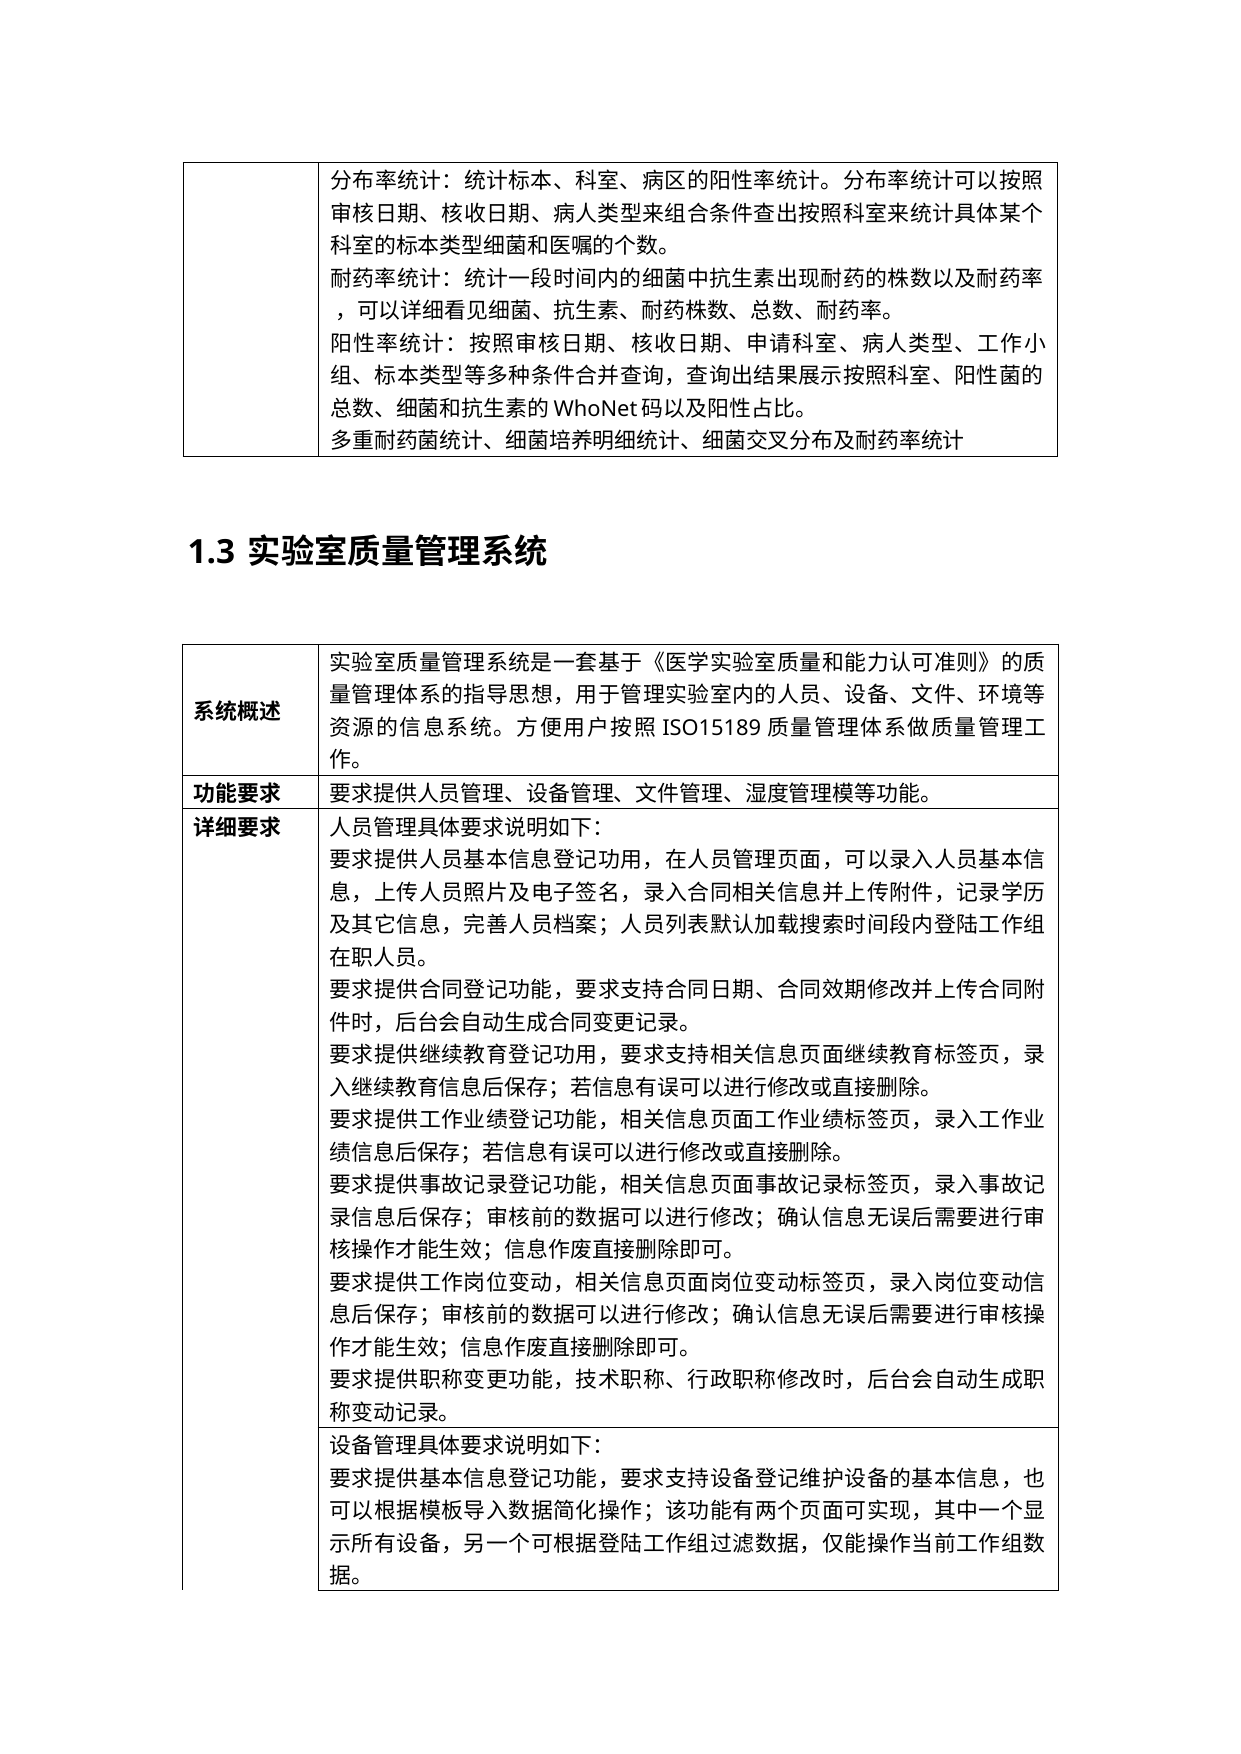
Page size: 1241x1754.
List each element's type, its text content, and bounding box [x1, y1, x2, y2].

table_header 实验室质量管理系统是一套基于《医学实验室质量和能力认可准则》的质量管理体系的指导思想，用于管理实验室内的人员、设备、文件、环境等资源的信息系统。方便用户按照ISO15189质量管理体系做质量管理工作。 [319, 645, 1058, 774]
subtitle 实验室质量管理系统 [187, 516, 1053, 581]
table_cell 要求提供人员管理、设备管理、文件管理、湿度管理模等功能。 [319, 776, 1058, 808]
table_cell 人员管理具体要求说明如下： 要求提供人员基本信息登记功用，在人员管理页面，可以录入人员基本信息，上传人员照片及电子签名，录入合同相关信息并上传附件，记录学历及其它信息，完善人员档案；人员列表默认加载搜索时间段内登陆工作组在职人员。 要求提供合同登记功能，要求支持合同日期、合同效期修改并上传合同附件时，后台会自动生成合同变更记录。 要求提供继续教育登记功用，要求支持相关信息页面继续教育标签页，录入继续教育信息后保存；若信息有误可以进行修改或直接删除。 要求提供工作业绩登记功能，相关信息页面工作业绩标签页，录入工作业绩信息后保存；若信息有误可以进行修改或直接删除。 要求提供事故记录登记功能，相关信息页面事故记录标签页，录入事故记录信息后保存；审核前的数据可以进行修改；确认信息无误后需要进行审核操作才能生效；信息作废直接删除即可。 要求提供工作岗位变动，相关信息页面岗位变动标签页，录入岗位变动信息后保存；审核前的数据可以进行修改；确认信息无误后需要进行审核操作才能生效；信息作废直接删除即可。 要求提供职称变更功能，技术职称、行政职称修改时，后台会自动生成职称变动记录。 [319, 809, 1058, 1427]
table_cell 详细要求 [183, 809, 318, 1590]
table_cell 功能要求 [183, 776, 318, 808]
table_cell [319, 163, 1057, 456]
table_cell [319, 1428, 1058, 1590]
table_header 系统概述 [183, 645, 318, 774]
